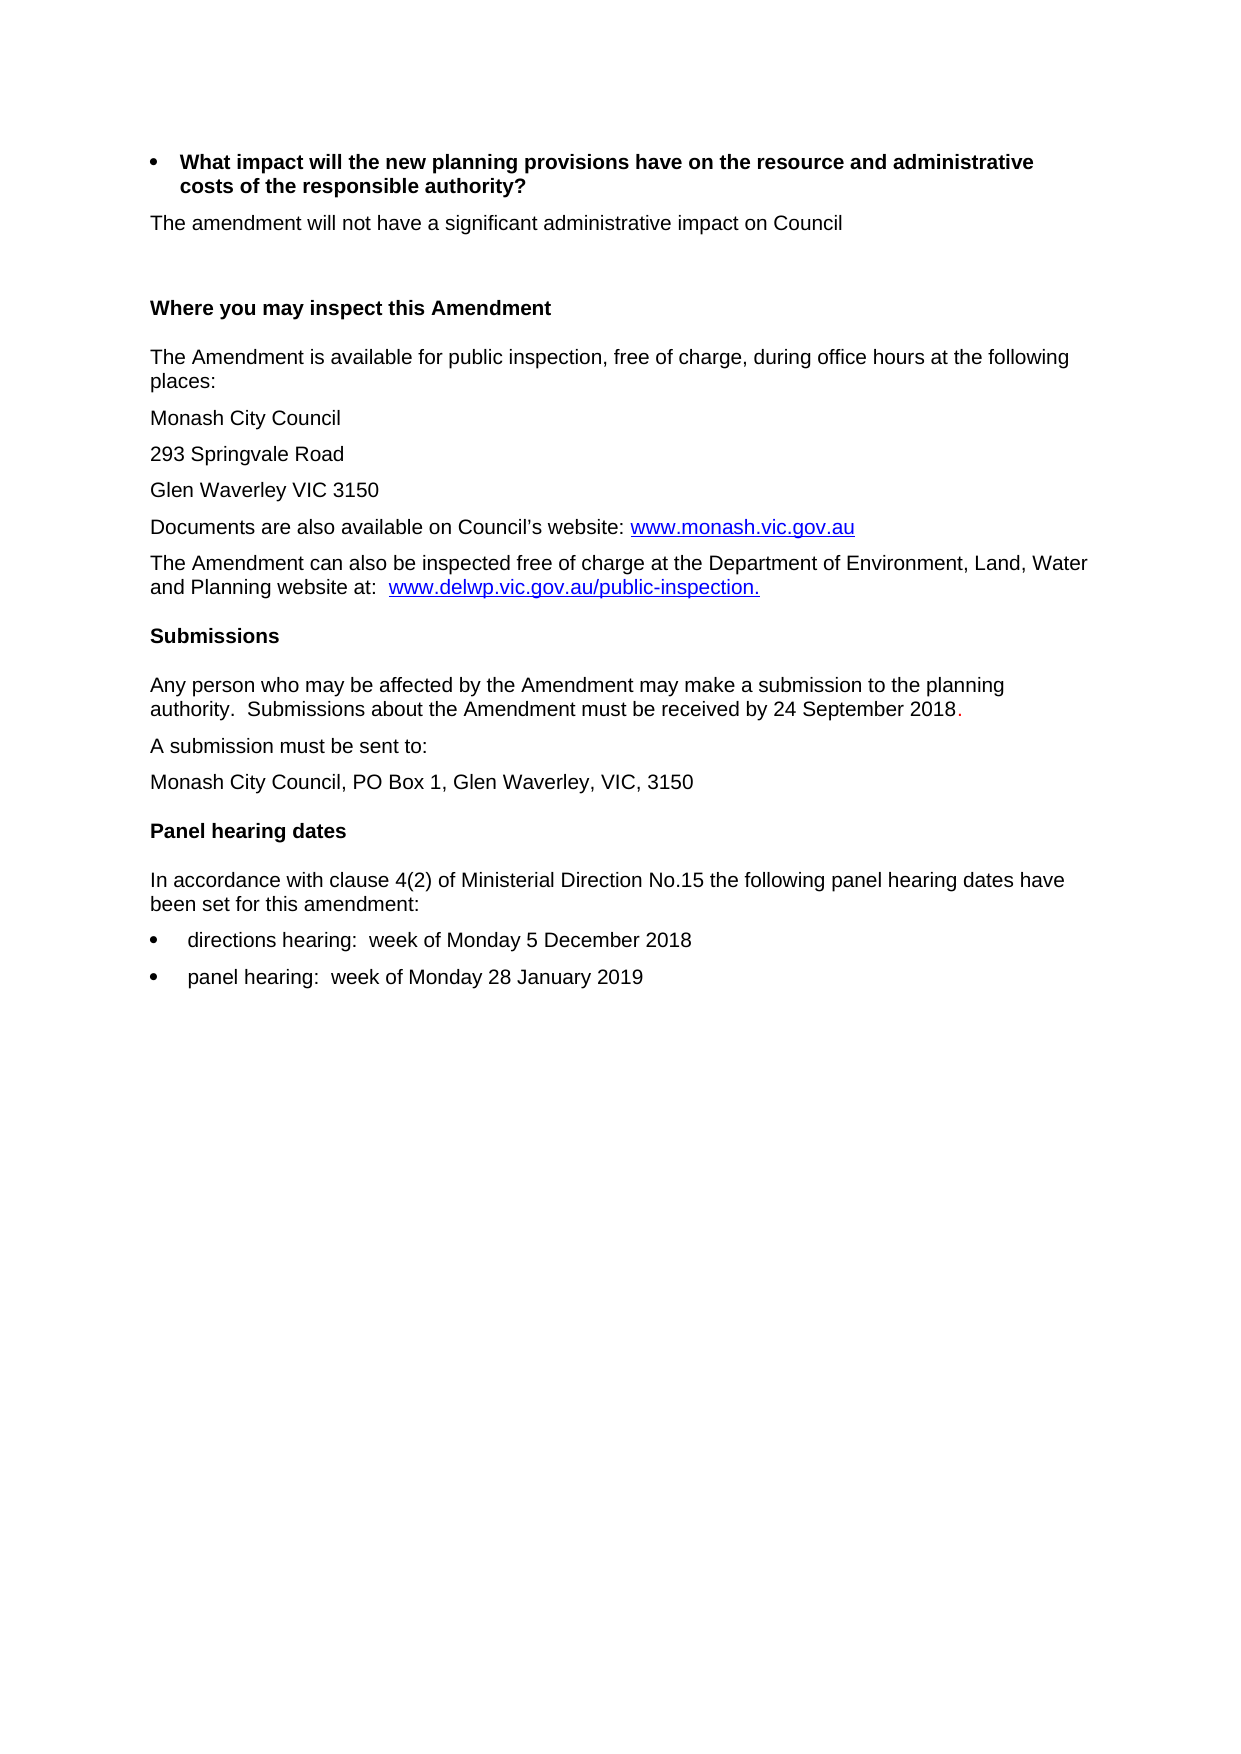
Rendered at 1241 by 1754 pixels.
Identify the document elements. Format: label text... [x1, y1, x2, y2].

text The Amendment is available for public inspection, free of charge, during office hours at the following places: [150, 345, 1090, 393]
text Monash City Council, PO Box 1, Glen Waverley, VIC, 3150 [150, 770, 1090, 794]
subtitle Panel hearing dates [150, 819, 1090, 843]
text Glen Waverley VIC 3150 [150, 478, 1090, 502]
text The amendment will not have a significant administrative impact on Council [150, 211, 1090, 234]
text The Amendment can also be inspected free of charge at the Department of Environment, Land, Water and Planning website at: www.delwp.vic.gov.au/public-inspection. [150, 551, 1090, 599]
text Monash City Council [150, 405, 1090, 429]
text Any person who may be affected by the Amendment may make a submission to the planning authority. Submissions about the Amendment must be received by 24 September 2018. [150, 673, 1090, 721]
text A submission must be sent to: [150, 733, 1090, 757]
text In accordance with clause 4(2) of Ministerial Direction No.15 the following panel hearing dates have been set for this amendment: [150, 868, 1090, 916]
text Documents are also available on Council’s website: www.monash.vic.gov.au [150, 515, 1090, 539]
subtitle What impact will the new planning provisions have on the resource and administrative costs of the responsible authority? [150, 150, 1090, 198]
list directions hearing: week of Monday 5 December 2018 [150, 928, 1090, 952]
list panel hearing: week of Monday 28 January 2019 [150, 965, 1090, 989]
text 293 Springvale Road [150, 442, 1090, 466]
subtitle Submissions [150, 624, 1090, 648]
subtitle Where you may inspect this Amendment [150, 296, 1090, 320]
